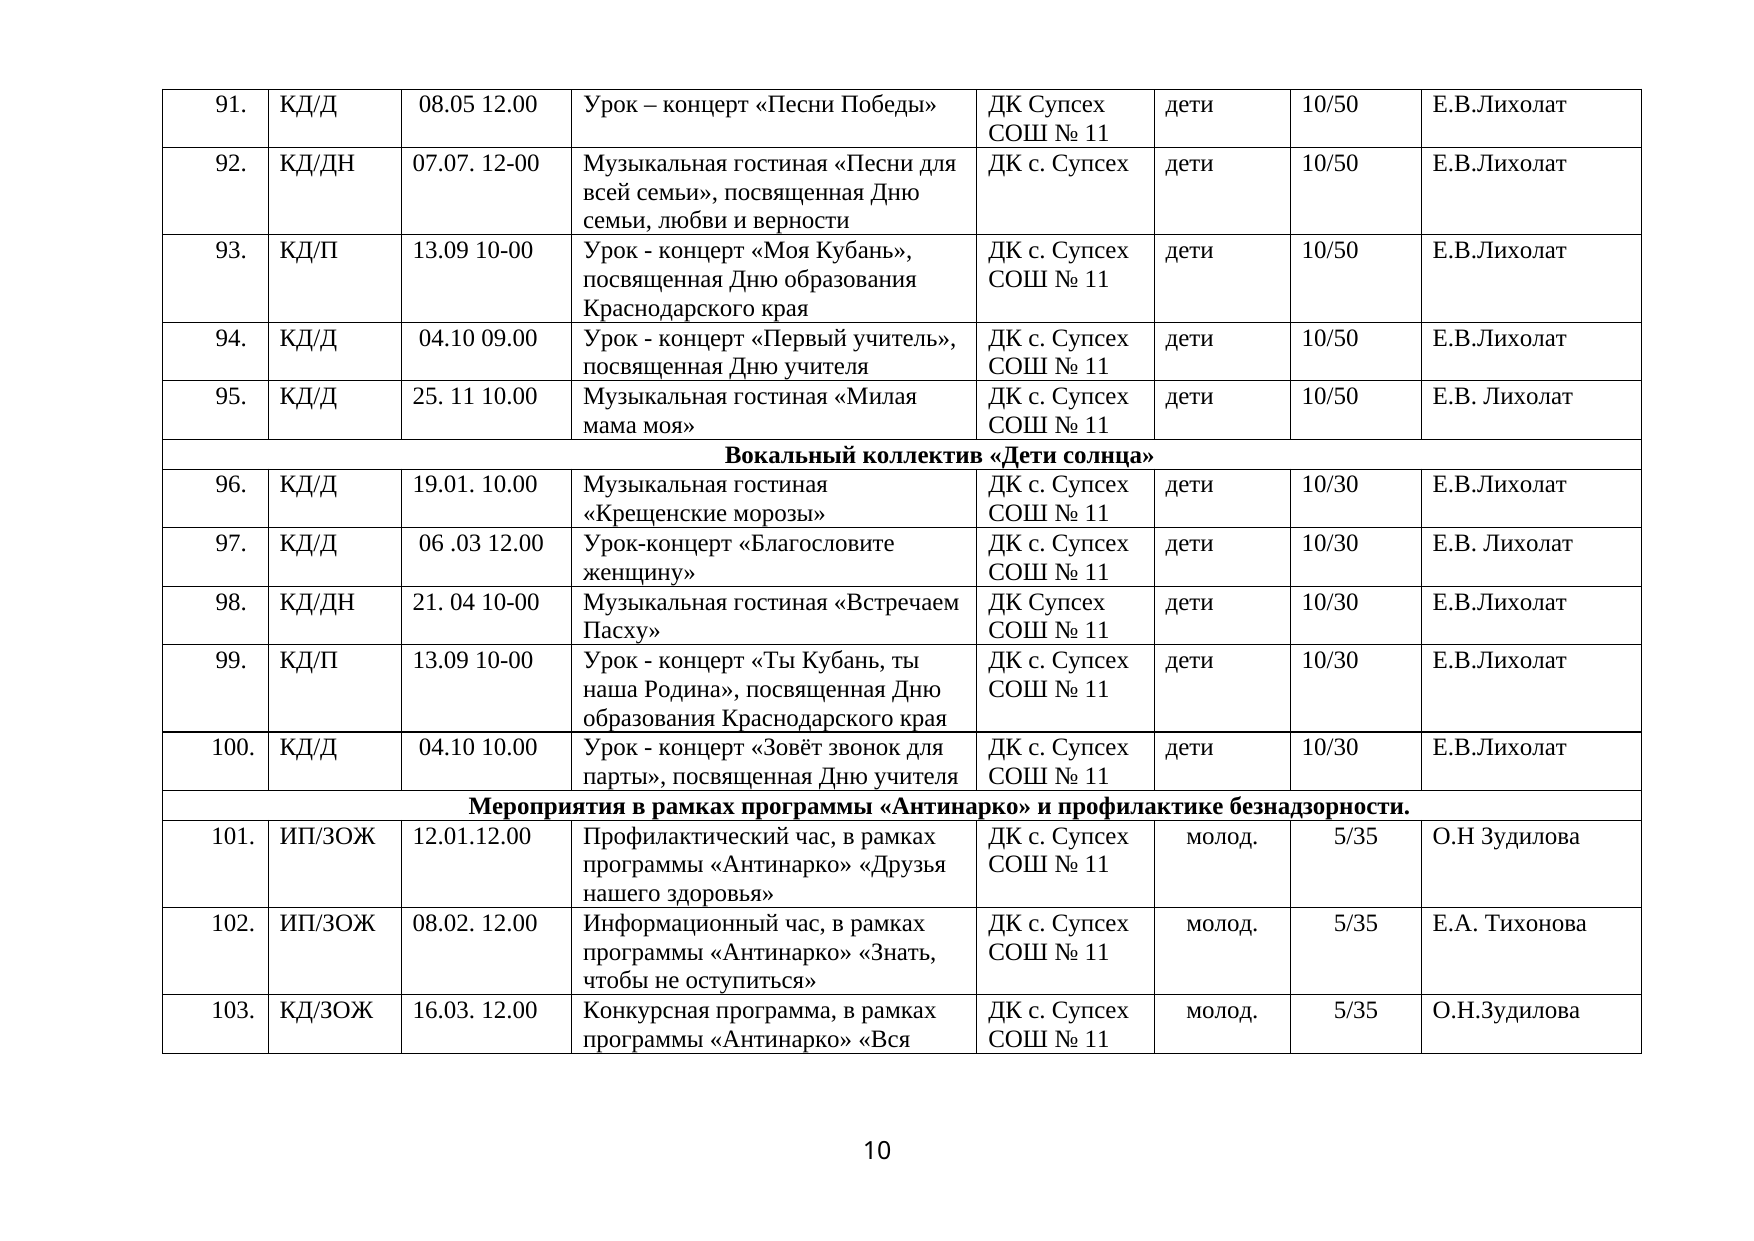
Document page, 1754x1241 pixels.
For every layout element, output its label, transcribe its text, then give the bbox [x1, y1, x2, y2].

table_cell 13.09 10-00 [402, 235, 571, 322]
table_cell 10/30 [1291, 587, 1421, 644]
table_cell дети [1155, 90, 1290, 147]
table_cell Урок - концерт «Ты Кубань, ты наша Родина», посвященная Дню образования Краснодарского края [572, 645, 976, 731]
table_cell КД/Д [269, 381, 401, 439]
table_cell Е.А. Тихонова [1422, 908, 1641, 994]
table_cell [163, 821, 268, 907]
table_cell 21. 04 10-00 [402, 587, 571, 644]
table_cell [163, 528, 268, 586]
table_cell Урок – концерт «Песни Победы» [572, 90, 976, 147]
table_cell КД/ДН [269, 587, 401, 644]
table_cell 07.07. 12-00 [402, 148, 571, 234]
table_cell КД/Д [269, 90, 401, 147]
table_cell Е.В. Лихолат [1422, 381, 1641, 439]
table_cell Вокальный коллектив «Дети солнца» [163, 440, 1641, 468]
table_cell Мероприятия в рамках программы «Антинарко» и профилактике безнадзорности. [163, 791, 1641, 820]
table_cell 10/50 [1291, 235, 1421, 322]
table_cell 06 .03 12.00 [402, 528, 571, 586]
table_cell Е.В.Лихолат [1422, 645, 1641, 731]
table_cell молод. [1155, 908, 1290, 994]
table_cell О.Н Зудилова [1422, 821, 1641, 907]
table_cell ДК с. Супсех СОШ № 11 [977, 381, 1154, 439]
table_cell 5/35 [1291, 995, 1421, 1053]
table_cell дети [1155, 148, 1290, 234]
table_cell ДК с. Супсех [977, 148, 1154, 234]
table_cell [163, 733, 268, 790]
table_cell [163, 323, 268, 380]
table_cell Музыкальная гостиная «Встречаем Пасху» [572, 587, 976, 644]
table_cell 10/30 [1291, 733, 1421, 790]
table_cell 5/35 [1291, 821, 1421, 907]
table_cell КД/Д [269, 323, 401, 380]
table_cell ДК Супсех СОШ № 11 [977, 587, 1154, 644]
table_cell О.Н.Зудилова [1422, 995, 1641, 1053]
table_cell ДК с. Супсех СОШ № 11 [977, 733, 1154, 790]
table_cell Е.В.Лихолат [1422, 235, 1641, 322]
table_cell КД/ДН [269, 148, 401, 234]
table_cell 08.02. 12.00 [402, 908, 571, 994]
table_cell [163, 470, 268, 527]
table_cell дети [1155, 587, 1290, 644]
table_cell Е.В.Лихолат [1422, 470, 1641, 527]
table_cell ДК Супсех СОШ № 11 [977, 90, 1154, 147]
table_cell 10/50 [1291, 381, 1421, 439]
table_cell ИП/ЗОЖ [269, 908, 401, 994]
table_cell КД/П [269, 645, 401, 731]
table_cell Урок - концерт «Зовёт звонок для парты», посвященная Дню учителя [572, 733, 976, 790]
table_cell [572, 995, 976, 1053]
table_cell [163, 587, 268, 644]
table_cell дети [1155, 528, 1290, 586]
table_cell молод. [1155, 821, 1290, 907]
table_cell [977, 995, 1154, 1053]
table_cell КД/ЗОЖ [269, 995, 401, 1053]
table_cell 19.01. 10.00 [402, 470, 571, 527]
table_cell [163, 235, 268, 322]
table_cell [163, 995, 268, 1053]
table_cell 10/50 [1291, 148, 1421, 234]
table_cell дети [1155, 733, 1290, 790]
table_cell дети [1155, 323, 1290, 380]
table_cell [163, 908, 268, 994]
table_cell дети [1155, 645, 1290, 731]
table_cell Урок - концерт «Моя Кубань», посвященная Дню образования Краснодарского края [572, 235, 976, 322]
table_cell 25. 11 10.00 [402, 381, 571, 439]
table_cell Е.В.Лихолат [1422, 90, 1641, 147]
table_cell 10/50 [1291, 90, 1421, 147]
table_cell ДК с. Супсех СОШ № 11 [977, 645, 1154, 731]
table_cell Е.В. Лихолат [1422, 528, 1641, 586]
table_cell 12.01.12.00 [402, 821, 571, 907]
table_cell 10/30 [1291, 528, 1421, 586]
table_cell ИП/ЗОЖ [269, 821, 401, 907]
table_cell Урок - концерт «Первый учитель», посвященная Дню учителя [572, 323, 976, 380]
table_cell 08.05 12.00 [402, 90, 571, 147]
table_cell ДК с. Супсех СОШ № 11 [977, 470, 1154, 527]
table_cell дети [1155, 470, 1290, 527]
table_cell 04.10 10.00 [402, 733, 571, 790]
table_cell Музыкальная гостиная «Крещенские морозы» [572, 470, 976, 527]
table_cell [163, 645, 268, 731]
table_cell ДК с. Супсех СОШ № 11 [977, 323, 1154, 380]
table_cell [163, 381, 268, 439]
table_cell Музыкальная гостиная «Милая мама моя» [572, 381, 976, 439]
table_cell КД/П [269, 235, 401, 322]
table_cell [163, 148, 268, 234]
table_cell Е.В.Лихолат [1422, 733, 1641, 790]
table_cell молод. [1155, 995, 1290, 1053]
table_cell 10/50 [1291, 323, 1421, 380]
table_cell ДК с. Супсех СОШ № 11 [977, 908, 1154, 994]
table_cell 04.10 09.00 [402, 323, 571, 380]
table_cell 10/30 [1291, 645, 1421, 731]
table_cell КД/Д [269, 470, 401, 527]
table_cell ДК с. Супсех СОШ № 11 [977, 821, 1154, 907]
table_cell Профилактический час, в рамках программы «Антинарко» «Друзья нашего здоровья» [572, 821, 976, 907]
table_cell КД/Д [269, 733, 401, 790]
table_cell 10/30 [1291, 470, 1421, 527]
table_cell ДК с. Супсех СОШ № 11 [977, 528, 1154, 586]
table_cell Информационный час, в рамках программы «Антинарко» «Знать, чтобы не оступиться» [572, 908, 976, 994]
table_cell 16.03. 12.00 [402, 995, 571, 1053]
table_cell КД/Д [269, 528, 401, 586]
table_cell ДК с. Супсех СОШ № 11 [977, 235, 1154, 322]
table_cell Урок-концерт «Благословите женщину» [572, 528, 976, 586]
table_cell дети [1155, 381, 1290, 439]
table_cell [163, 90, 268, 147]
table_cell Е.В.Лихолат [1422, 148, 1641, 234]
table_cell Е.В.Лихолат [1422, 323, 1641, 380]
table_cell 13.09 10-00 [402, 645, 571, 731]
table_cell 5/35 [1291, 908, 1421, 994]
table_cell Музыкальная гостиная «Песни для всей семьи», посвященная Дню семьи, любви и верности [572, 148, 976, 234]
table_cell дети [1155, 235, 1290, 322]
table_cell Е.В.Лихолат [1422, 587, 1641, 644]
